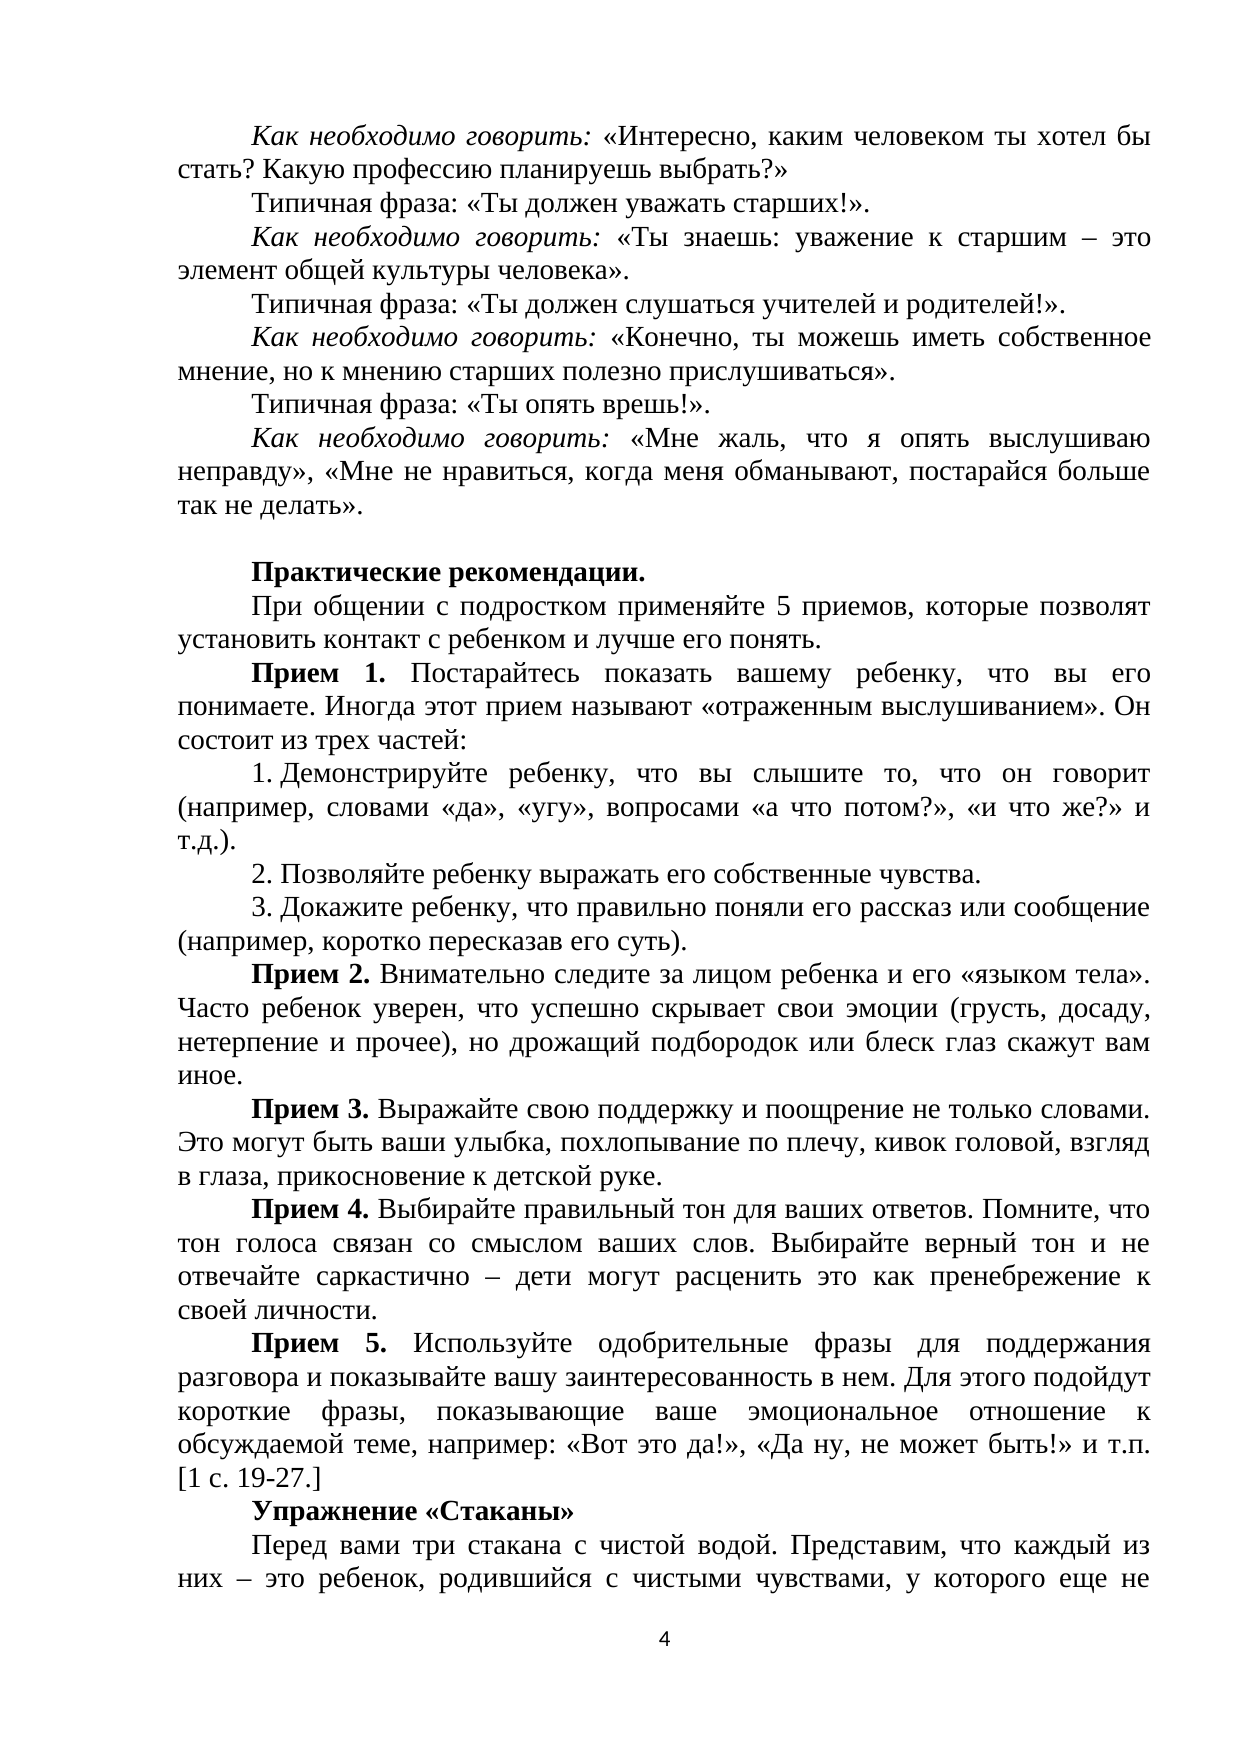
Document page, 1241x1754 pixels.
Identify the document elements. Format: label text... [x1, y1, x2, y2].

text Прием 5. Используйте одобрительные фразы для поддержания разговора и показывайте вашу заинтересованность в нем. Для этого подойдут короткие фразы, показывающие ваше эмоциональное отношение к обсуждаемой теме, например: «Вот это да!», «Да ну, не может быть!» и т.п. [1 с. 19-27.] [177, 1326, 1152, 1493]
text Как необходимо говорить: «Ты знаешь: уважение к старшим – это элемент общей культуры человека». [177, 219, 1152, 286]
text Типичная фраза: «Ты должен слушаться учителей и родителей!». [177, 286, 1152, 319]
text Типичная фраза: «Ты должен уважать старших!». [177, 185, 1152, 219]
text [177, 1527, 1152, 1594]
text Прием 2. Внимательно следите за лицом ребенка и его «языком тела». Часто ребенок уверен, что успешно скрывает свои эмоции (грусть, досаду, нетерпение и прочее), но дрожащий подбородок или блеск глаз скажут вам иное. [177, 957, 1152, 1091]
text Типичная фраза: «Ты опять врешь!». [177, 386, 1152, 420]
text Как необходимо говорить: «Конечно, ты можешь иметь собственное мнение, но к мнению старших полезно прислушиваться». [177, 319, 1152, 386]
text Практические рекомендации. [177, 554, 1152, 588]
text Как необходимо говорить: «Интересно, каким человеком ты хотел бы стать? Какую профессию планируешь выбрать?» [177, 118, 1152, 185]
text Упражнение «Стаканы» [177, 1493, 1152, 1527]
text Прием 4. Выбирайте правильный тон для ваших ответов. Помните, что тон голоса связан со смыслом ваших слов. Выбирайте верный тон и не отвечайте саркастично – дети могут расценить это как пренебрежение к своей личности. [177, 1191, 1152, 1326]
text 2. Позволяйте ребенку выражать его собственные чувства. [177, 856, 1152, 889]
text 3. Докажите ребенку, что правильно поняли его рассказ или сообщение (например, коротко пересказав его суть). [177, 889, 1152, 957]
text Прием 1. Постарайтесь показать вашему ребенку, что вы его понимаете. Иногда этот прием называют «отраженным выслушиванием». Он состоит из трех частей: [177, 655, 1152, 755]
text При общении с подростком применяйте 5 приемов, которые позволят установить контакт с ребенком и лучше его понять. [177, 588, 1152, 655]
text 1. Демонстрируйте ребенку, что вы слышите то, что он говорит (например, словами «да», «угу», вопросами «а что потом?», «и что же?» и т.д.). [177, 755, 1152, 856]
text Как необходимо говорить: «Мне жаль, что я опять выслушиваю неправду», «Мне не нравиться, когда меня обманывают, постарайся больше так не делать». [177, 420, 1152, 521]
text Прием 3. Выражайте свою поддержку и поощрение не только словами. Это могут быть ваши улыбка, похлопывание по плечу, кивок головой, взгляд в глаза, прикосновение к детской руке. [177, 1091, 1152, 1191]
